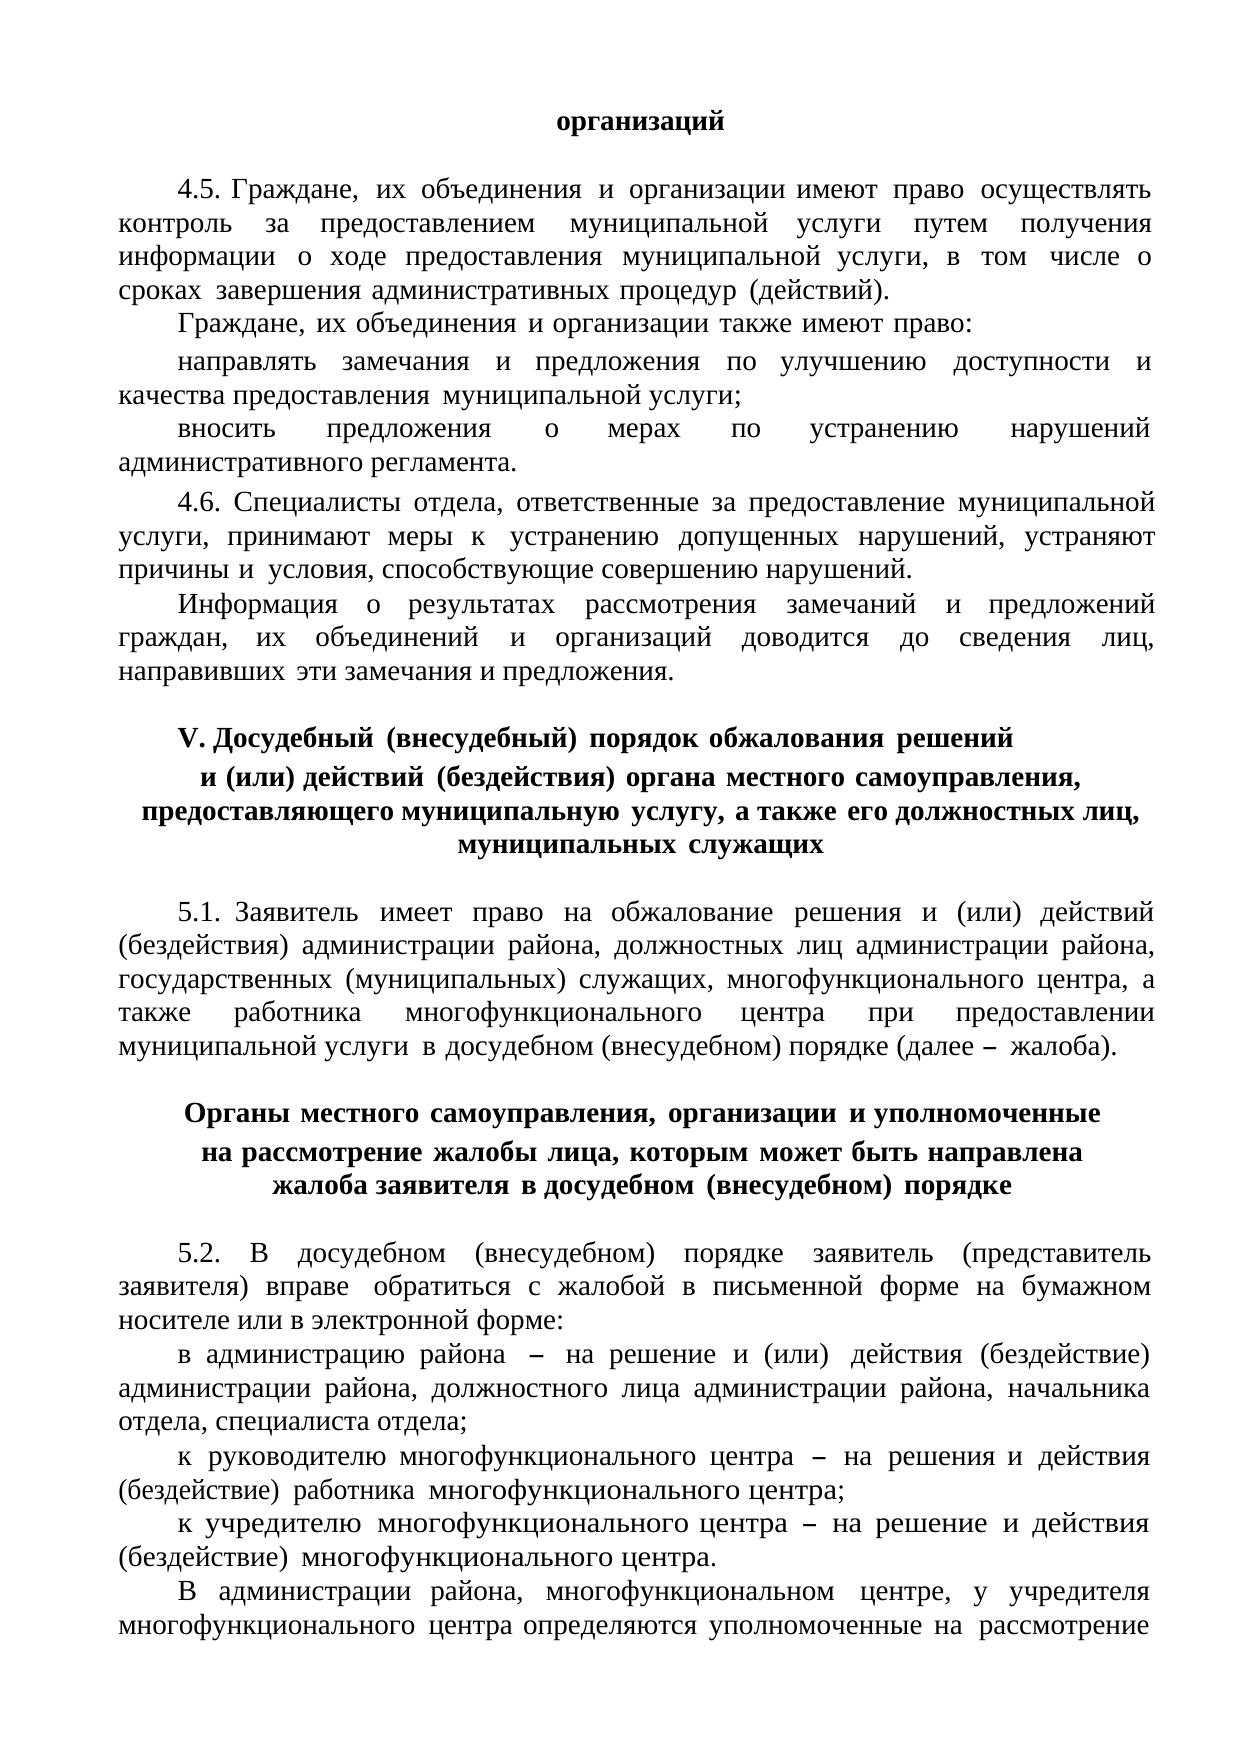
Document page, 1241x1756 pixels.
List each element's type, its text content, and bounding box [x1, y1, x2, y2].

text к учредителю многофункционального центра - на решение и действия (бездействие) многофункционального центра. [118, 1506, 1149, 1573]
text Информация о результатах рассмотрения замечаний и предложений граждан, их объединений и организаций доводится до сведения лиц, направивших эти замечания и предложения. [118, 586, 1155, 687]
text в администрацию района - на решение и (или) действия (бездействие) администрации района, должностного лица администрации района, начальника отдела, специалиста отдела; [118, 1336, 1150, 1437]
text 4.6. Специалисты отдела, ответственные за предоставление муниципальной услуги, принимают меры к устранению допущенных нарушений, устраняют причины и условия, способствующие совершению нарушений. [118, 484, 1156, 585]
text 4.5. Граждане, их объединения и организации имеют право осуществлять контроль за предоставлением муниципальной услуги путем получения информации о ходе предоставления муниципальной услуги, в том числе о сроках завершения административных процедур (действий). [118, 171, 1152, 305]
text вносить предложения о мерах по устранению нарушений административного регламента. [118, 410, 1150, 477]
text и (или) действий (бездействия) органа местного самоуправления, предоставляющего муниципальную услугу, а также его должностных лиц, муниципальных служащих [118, 759, 1163, 860]
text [118, 103, 1163, 137]
text Органы местного самоуправления, организации и уполномоченные [118, 1095, 1166, 1129]
text Граждане, их объединения и организации также имеют право: [118, 305, 1166, 339]
text 5.2. В досудебном (внесудебном) порядке заявитель (представитель заявителя) вправе обратиться с жалобой в письменной форме на бумажном носителе или в электронной форме: [118, 1235, 1152, 1336]
list V. Досудебный (внесудебный) порядок обжалования решений [177, 721, 1166, 754]
text 5.1. Заявитель имеет право на обжалование решения и (или) действий (бездействия) администрации района, должностных лиц администрации района, государственных (муниципальных) служащих, многофункционального центра, а также работника многофункционального центра при предоставлении муниципальной услуги в досудебном (внесудебном) порядке (далее - жалоба). [118, 894, 1155, 1062]
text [118, 1573, 1150, 1641]
text на рассмотрение жалобы лица, которым может быть направлена жалоба заявителя в досудебном (внесудебном) порядке [182, 1134, 1102, 1201]
text направлять замечания и предложения по улучшению доступности и качества предоставления муниципальной услуги; [118, 343, 1152, 410]
text к руководителю многофункционального центра - на решения и действия (бездействие) работника многофункционального центра; [118, 1438, 1151, 1505]
